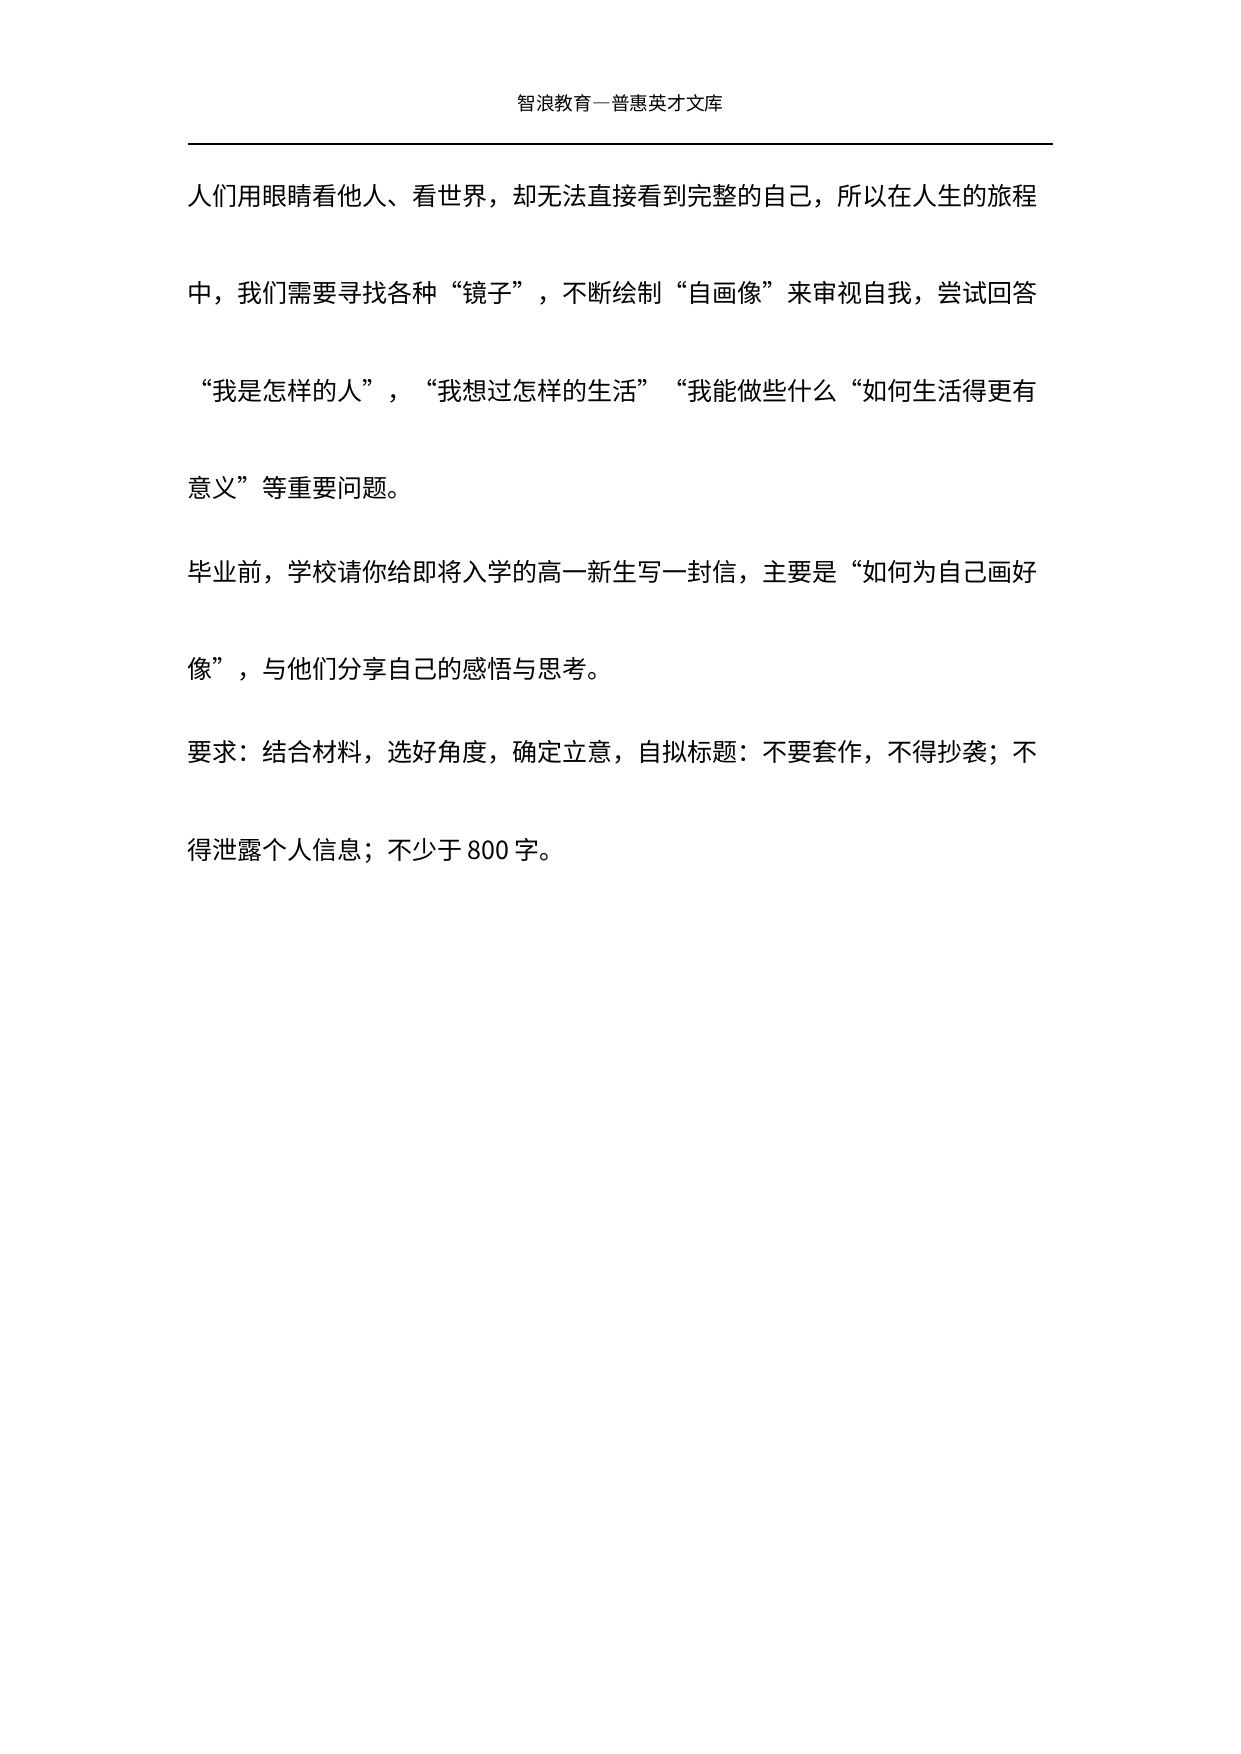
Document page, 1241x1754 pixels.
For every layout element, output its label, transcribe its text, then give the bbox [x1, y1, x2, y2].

text 人们用眼睛看他人、看世界，却无法直接看到完整的自己，所以在人生的旅程中，我们需要寻找各种“镜子”，不断绘制“自画像”来审视自我，尝试回答“我是怎样的人”，“我想过怎样的生活”“我能做些什么“如何生活得更有意义”等重要问题。 [187, 162, 1053, 519]
text 要求：结合材料，选好角度，确定立意，自拟标题：不要套作，不得抄袭；不得泄露个人信息；不少于800字。 [187, 718, 1053, 881]
text 毕业前，学校请你给即将入学的高一新生写一封信，主要是“如何为自己画好像”，与他们分享自己的感悟与思考。 [187, 538, 1053, 700]
